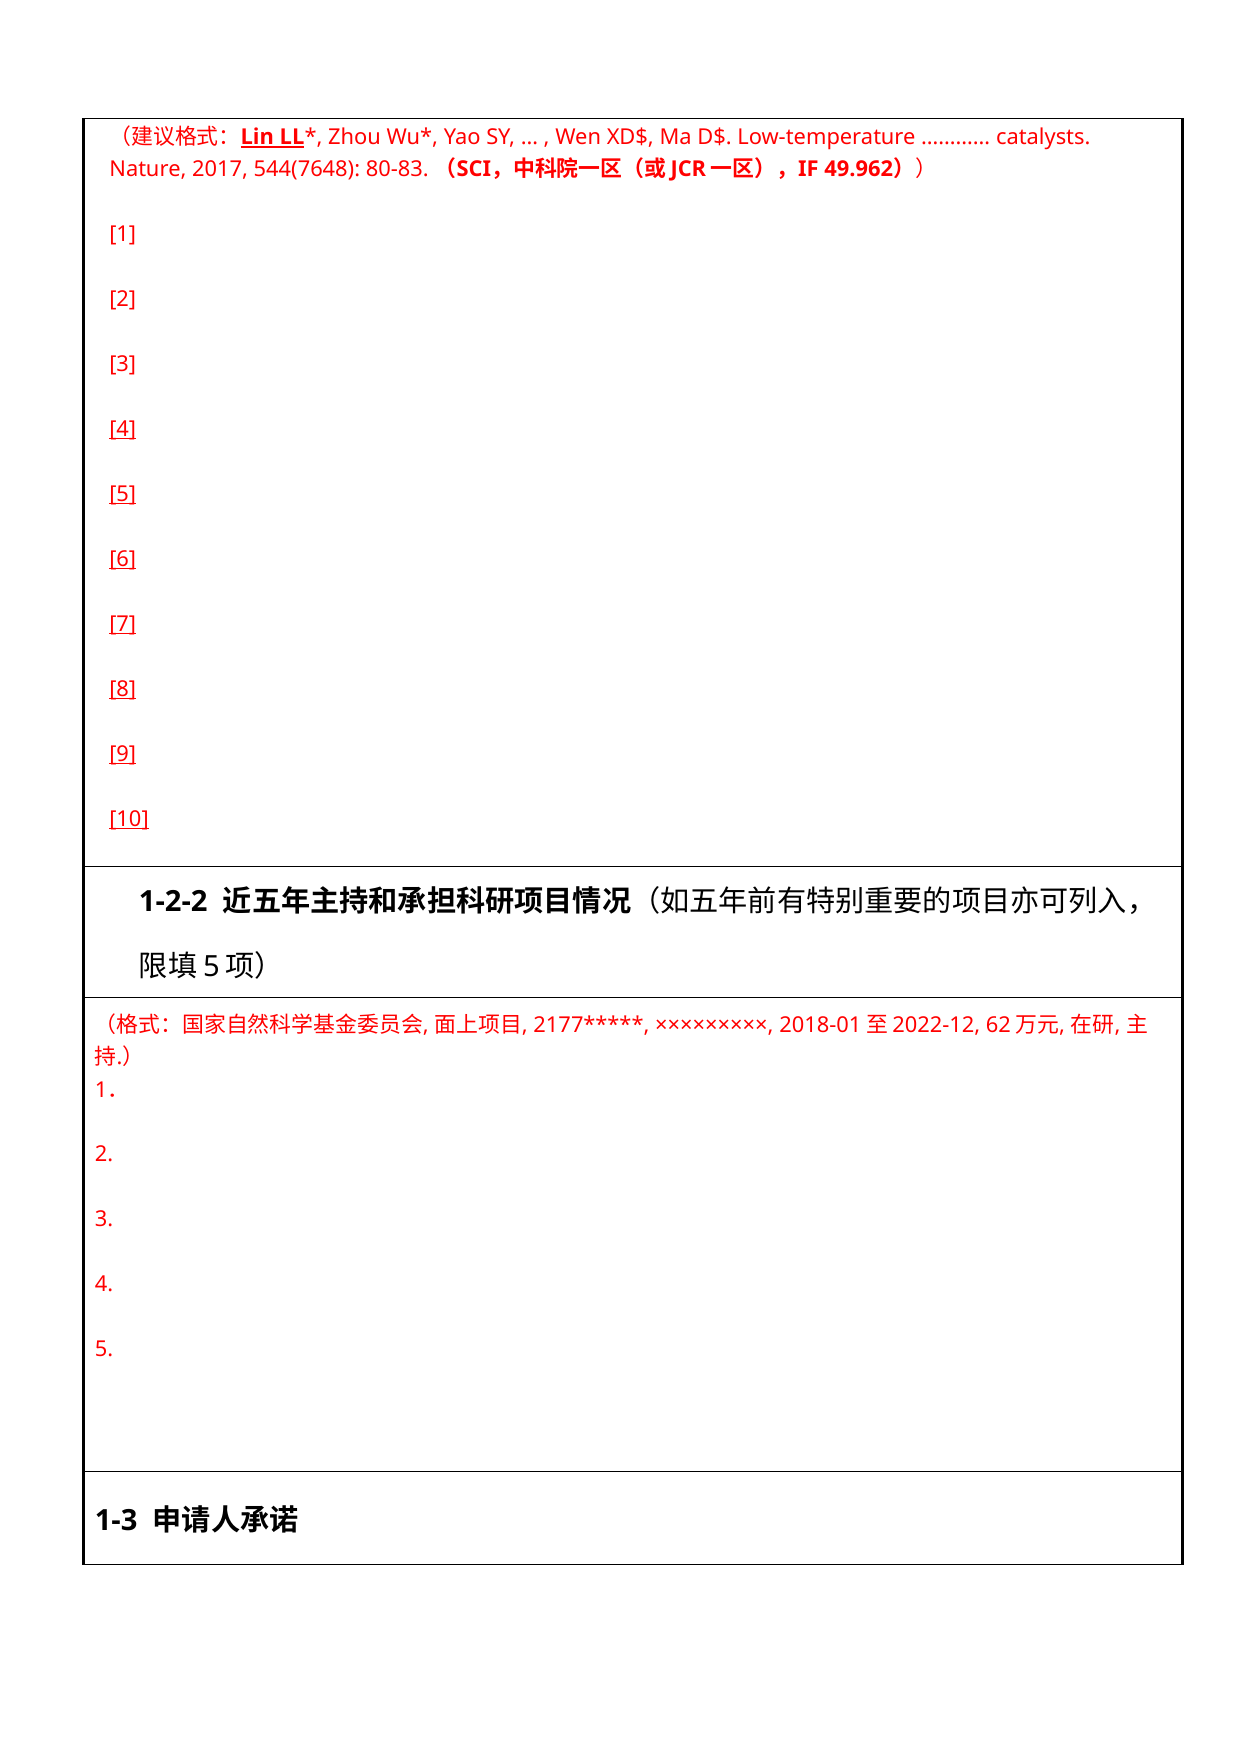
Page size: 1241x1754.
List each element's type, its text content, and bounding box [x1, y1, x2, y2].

table_cell 1-2-2 近五年主持和承担科研项目情况（如五年前有特别重要的项目亦可列入，限填5项） [85, 867, 1181, 997]
table_cell （建议格式：Lin LL*, Zhou Wu*, Yao SY, … , Wen XD$, Ma D$. Low-temperature ………… catalysts. Nature, 2017, 544(7648): 80-83. （SCI，中科院一区（或JCR一区），IF 49.962）） [1] [2] [3] [4] [5] [6] [7] [8] [9] [10] [85, 119, 1181, 866]
table_cell 1-3 申请人承诺 [85, 1472, 1181, 1564]
table_cell （格式：国家自然科学基金委员会, 面上项目, 2177*****, ×××××××××, 2018-01至2022-12, 62万元, 在研, 主持.） 1． 2. 3. 4. 5. [85, 998, 1181, 1471]
